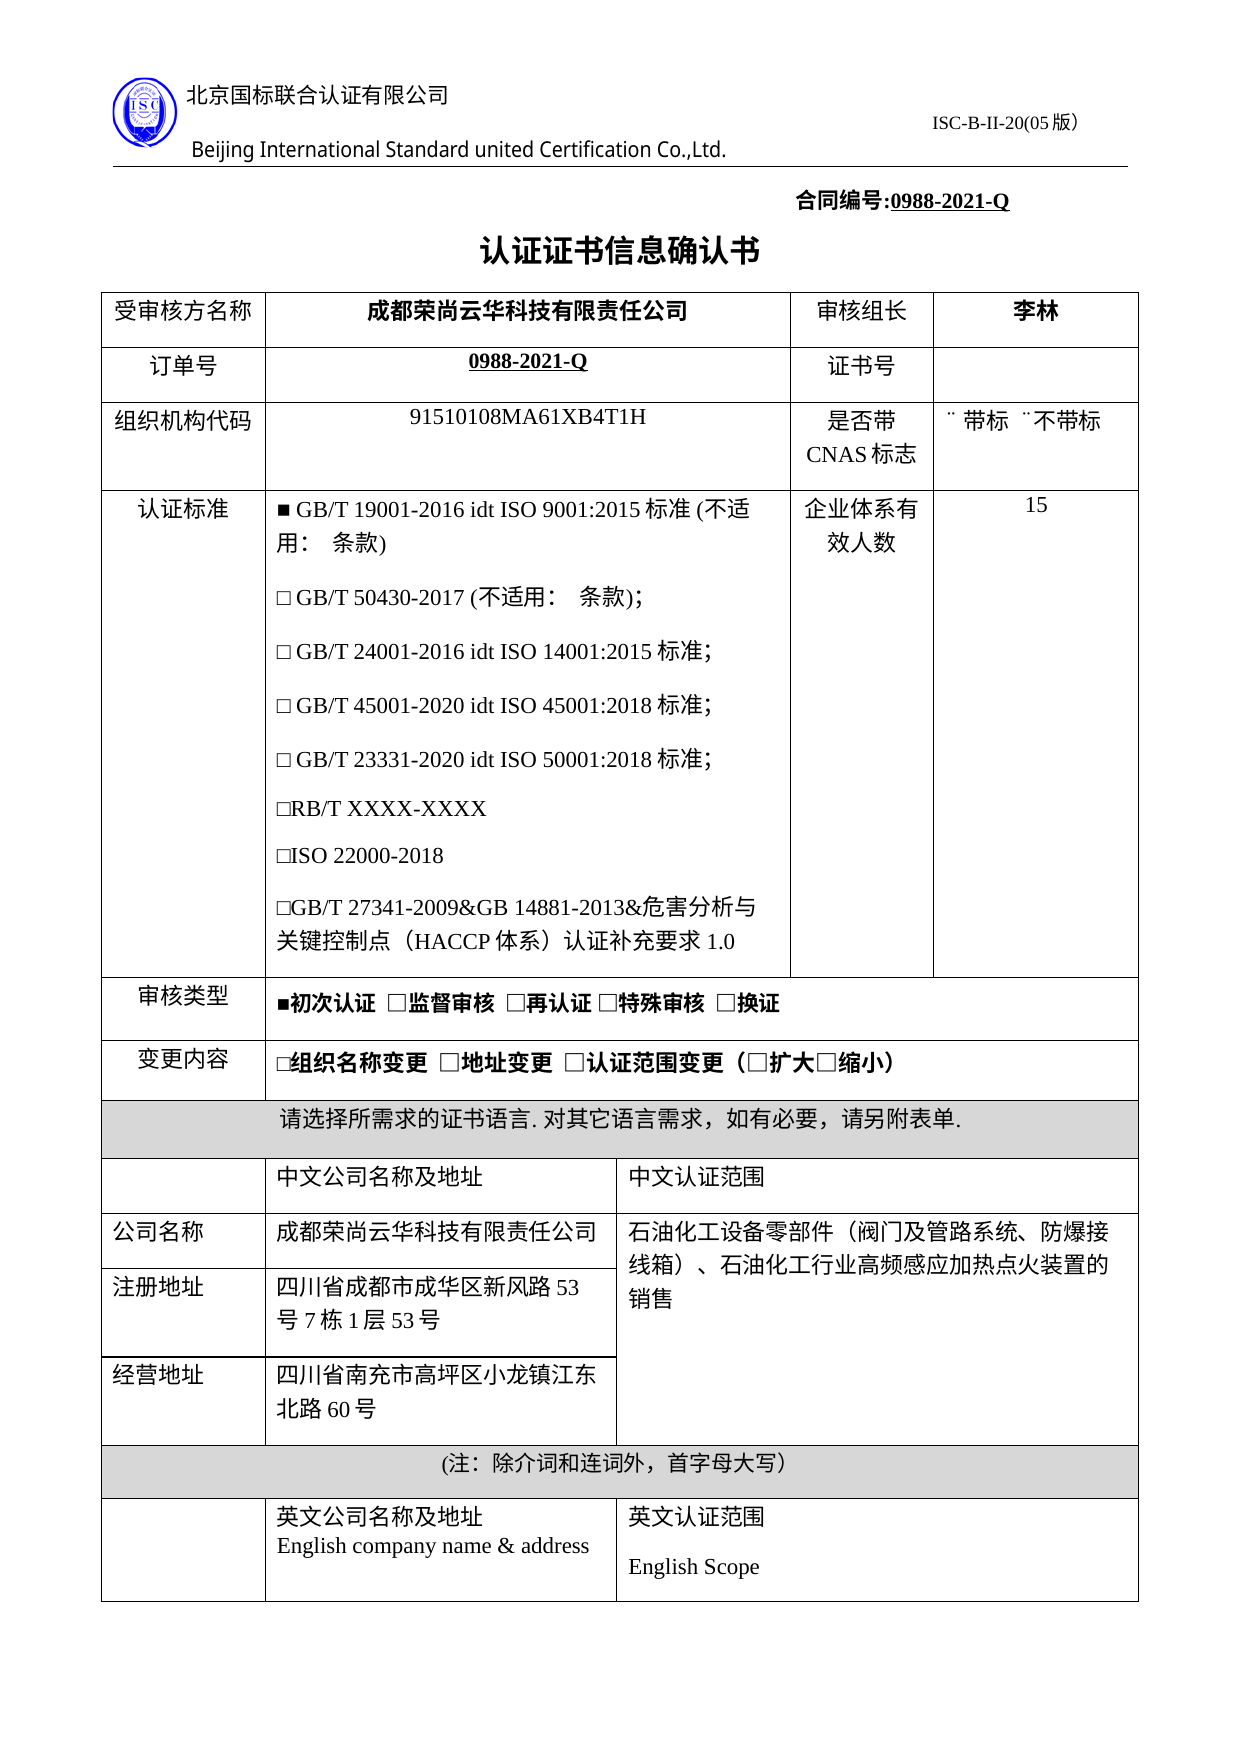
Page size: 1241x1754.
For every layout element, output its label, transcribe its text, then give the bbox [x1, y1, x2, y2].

text 合同编号:0988-2021-Q [112, 188, 1128, 213]
table_cell [102, 1499, 265, 1601]
table_cell (注：除介词和连词外，首字母大写） [102, 1446, 1138, 1498]
table_cell 英文公司名称及地址 English company name & address [266, 1499, 616, 1601]
table_cell 企业体系有效人数 [791, 491, 933, 977]
table_cell 认证标准 [102, 491, 265, 977]
table_cell 审核类型 [102, 978, 265, 1040]
table_cell 注册地址 [102, 1269, 265, 1356]
table_cell 成都荣尚云华科技有限责任公司 [266, 1214, 616, 1268]
table_cell 四川省南充市高坪区小龙镇江东北路60号 [266, 1358, 616, 1445]
table_cell 经营地址 [102, 1358, 265, 1445]
table_header 李林 [934, 293, 1138, 347]
table_header 成都荣尚云华科技有限责任公司 [266, 293, 790, 347]
table_header 受审核方名称 [102, 293, 265, 347]
text 认证证书信息确认书 [112, 226, 1128, 271]
table_cell 0988-2021-Q [266, 348, 790, 402]
table_cell □组织名称变更 □地址变更 □认证范围变更（□扩大□缩小） [266, 1041, 1138, 1099]
table_cell ■ GB/T 19001-2016 idt ISO 9001:2015标准 (不适用： 条款) □ GB/T 50430-2017 (不适用： 条款)； □ GB/T 24001-2016 idt ISO 14001:2015标准； □ GB/T 45001-2020 idt ISO 45001:2018标准； □ GB/T 23331-2020 idt ISO 50001:2018标准； □RB/T XXXX-XXXX □ISO 22000-2018 □GB/T 27341-2009&GB 14881-2013&危害分析与关键控制点（HACCP体系）认证补充要求 1.0 [266, 491, 790, 977]
picture [112, 77, 180, 146]
table_cell 四川省成都市成华区新风路53号7栋1层53号 [266, 1269, 616, 1356]
table_cell 变更内容 [102, 1041, 265, 1099]
table_cell 订单号 [102, 348, 265, 402]
table_cell 15 [934, 491, 1138, 977]
table_cell 公司名称 [102, 1214, 265, 1268]
table_cell 证书号 [791, 348, 933, 402]
table_cell 中文公司名称及地址 [266, 1159, 616, 1213]
table_cell 91510108MA61XB4T1H [266, 403, 790, 490]
table_cell 是否带CNAS标志 [791, 403, 933, 490]
table_header 审核组长 [791, 293, 933, 347]
table_cell [934, 348, 1138, 402]
table_cell 组织机构代码 [102, 403, 265, 490]
table_cell ■初次认证 □监督审核 □再认证 □特殊审核 □换证 [266, 978, 1138, 1040]
table_cell 请选择所需求的证书语言. 对其它语言需求，如有必要，请另附表单. [102, 1101, 1138, 1158]
table_cell 中文认证范围 [617, 1159, 1138, 1213]
table_cell [102, 1159, 265, 1213]
table_cell ¨ 带标 ¨不带标 [934, 403, 1138, 490]
table_cell 英文认证范围 English Scope [617, 1499, 1138, 1601]
table_cell 石油化工设备零部件（阀门及管路系统、防爆接线箱）、石油化工行业高频感应加热点火装置的销售 [617, 1214, 1138, 1445]
